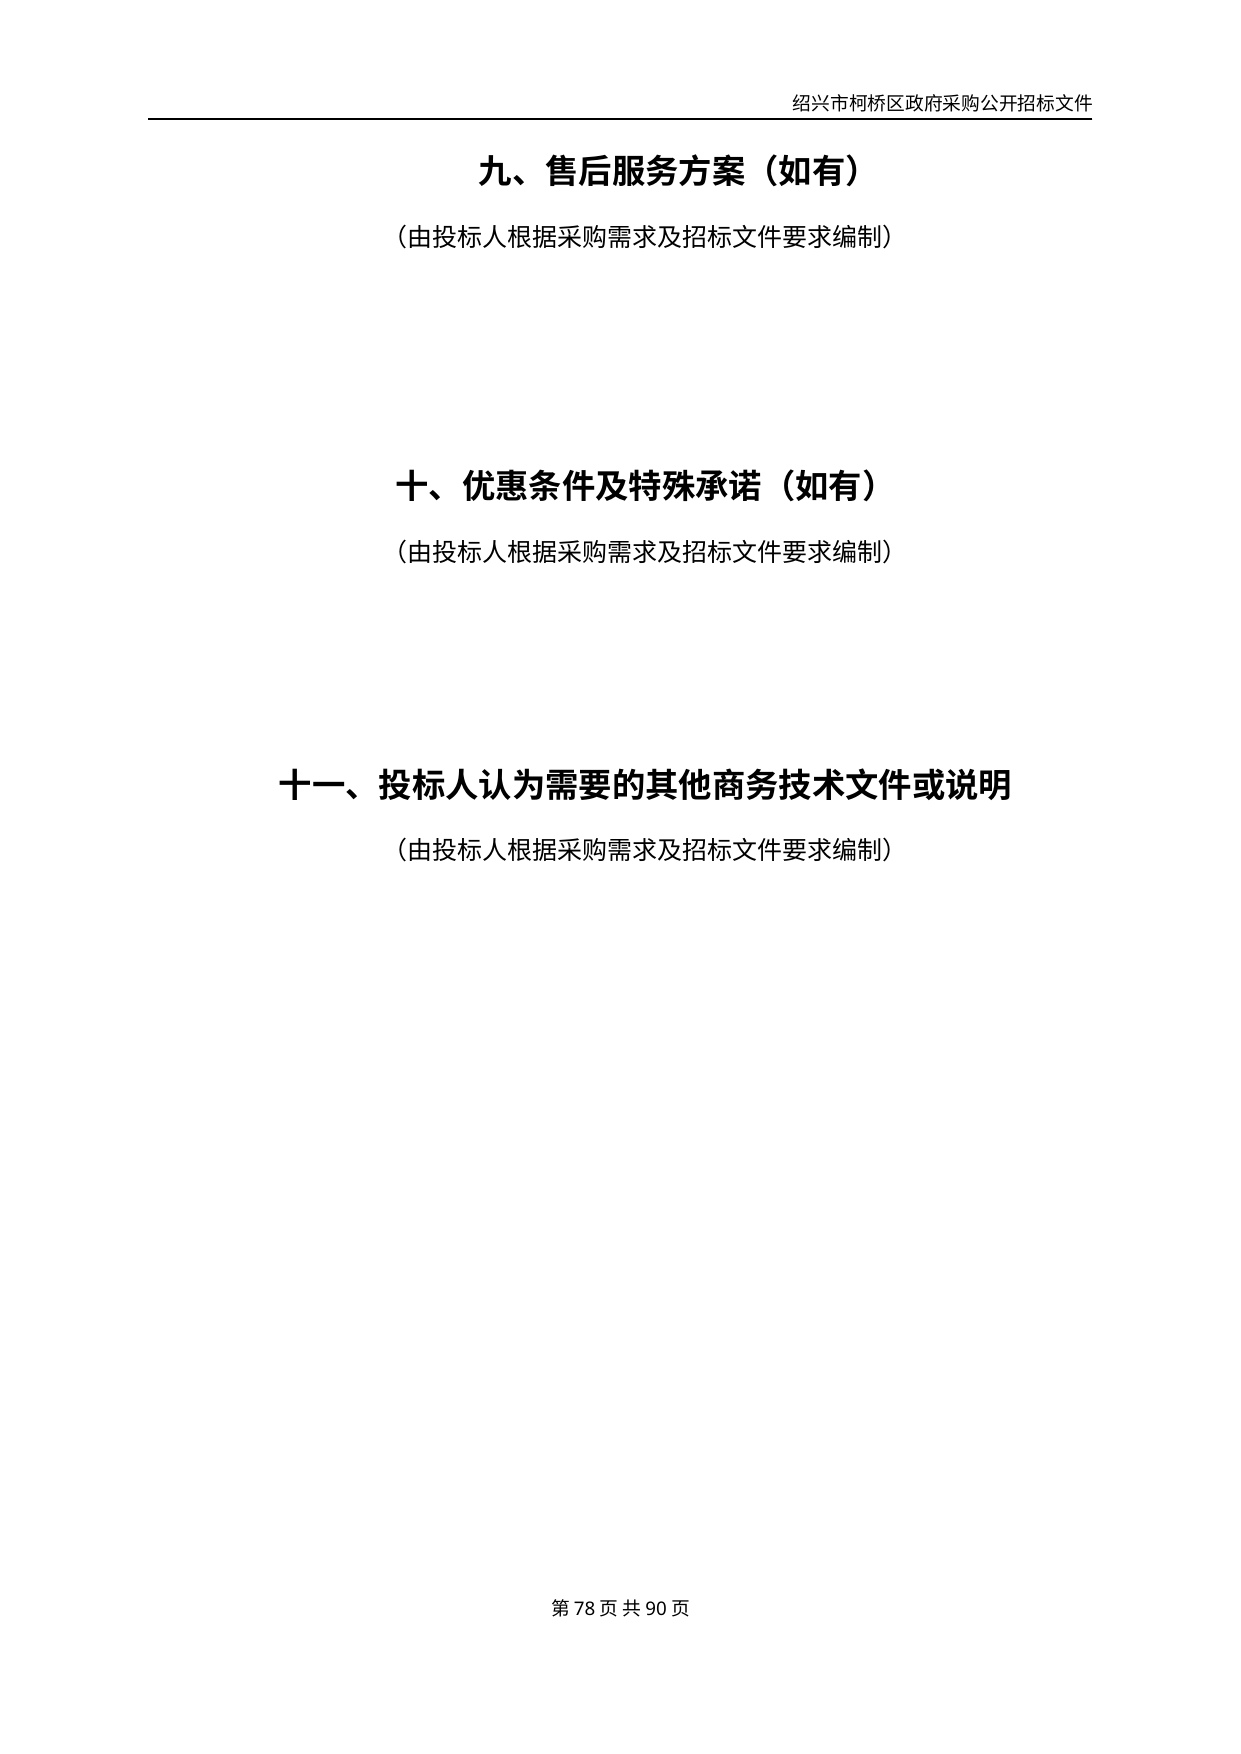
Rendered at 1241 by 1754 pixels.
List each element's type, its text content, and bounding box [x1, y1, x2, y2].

text 十一、投标人认为需要的其他商务技术文件或说明 [198, 689, 1092, 807]
text （由投标人根据采购需求及招标文件要求编制） [198, 533, 1092, 569]
text （由投标人根据采购需求及招标文件要求编制） [198, 217, 1092, 253]
text （由投标人根据采购需求及招标文件要求编制） [198, 831, 1092, 867]
text 十、优惠条件及特殊承诺（如有） [198, 391, 1092, 508]
text 九、售后服务方案（如有） [198, 145, 1092, 193]
